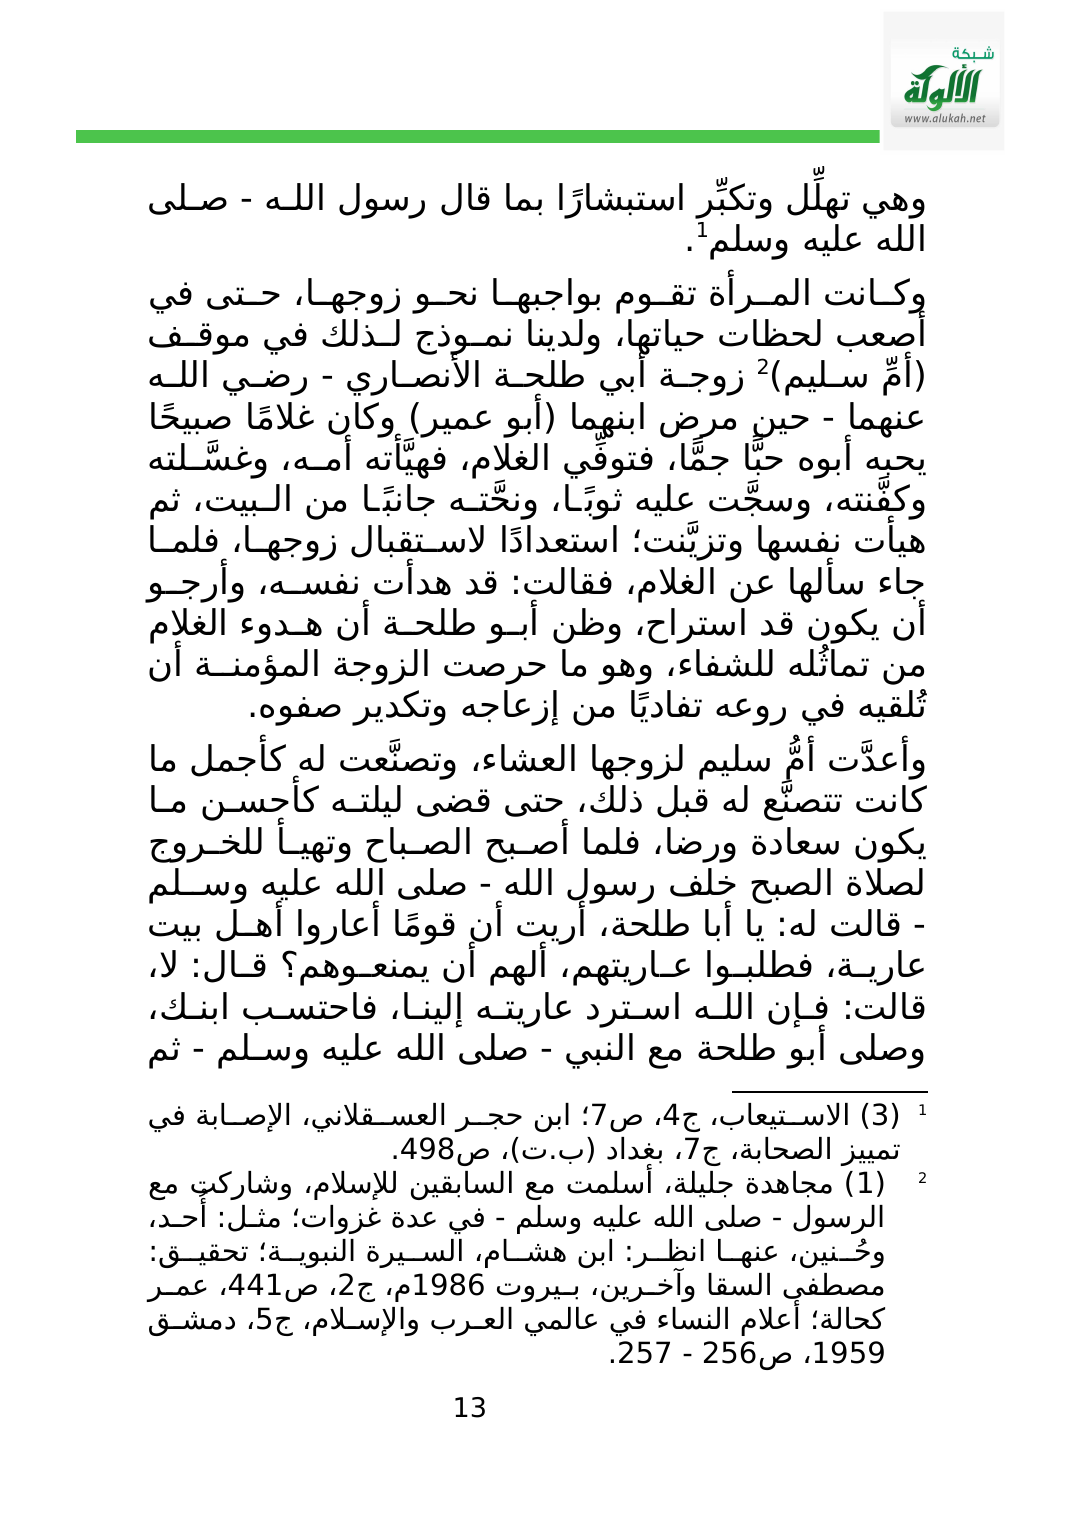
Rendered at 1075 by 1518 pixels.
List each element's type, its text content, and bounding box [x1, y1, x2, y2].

text وكانت المرأة تقوم بواجبها نحو زوجها، حتى في أصعب لحظات حياتها، ولدينا نموذج لذلك في موقف (أمِّ سليم) زوجة أبي طلحة الأنصاري - رضي الله عنهما - حين مرض ابنهما (أبو عمير) وكان غلامًا صبيحًا يحبه أبوه حبًّا جمًّا، فتوفِّي الغلام، فهيَّأته أمه، وغسَّلته وكفَّنته، وسجَّت عليه ثوبًا، ونحَّته جانبًا من البيت، ثم هيأت نفسها وتزيَّنت؛ استعدادًا لاستقبال زوجها، فلما جاء سألها عن الغلام، فقالت: قد هدأت نفسه، وأرجو أن يكون قد استراح، وظن أبو طلحة أن هدوء الغلام من تماثُله للشفاء، وهو ما حرصت الزوجة المؤمنة أن تُلقيه في روعه تفاديًا من إزعاجه وتكدير صفوه. [148, 272, 927, 726]
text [148, 739, 927, 1069]
text ولم تجد المرأة حرَجًا في معرفة جزاء قيامها بهذه المسؤولية، حتى تجد من الشجاعة والقوة ما يعينها على الاستمرار في هذه المسؤولية، ومن ذلك حديث أم سلمة الأنصارية، حين أقبلت على الرسول - صلى الله عليه وسلم - قائلة: "إني رسول من ورائي من جماعة نساء المسلمين كلهن يَقُلن بقولي، وعلى مثل رأيي، إن الله تعالى بعثك إلى الرجال والنساء، فآمنا بك واتَّبعناك، ونحن معشر النساء مقصورات مخدرات، قواعد بيوت، ومواضع شهوات الرجال، وحاملات أولادهم، وإن الرجال فُضِّلوا بالجُمعات، وشهود الجنائز والجهاد، وإذا خرجوا للجهاد حفظنا لهم أموالهم وربَّينا أولادهم، أفنُشاركهم في الأجر يا رسول الله؟ فالتفت رسول الله - صلى الله عليه وسلم - بوجهه إلى أصحابه، فقال: "هل سمعتم مقالة امرأة أحسن سؤالاً عن دينها من هذه؟ فقالوا: "بلى والله يا رسول الله، فقال رسول الله - صلى الله عليه وسلم -: "انصرفي يا أسماء، وأَعلمي من وراءك من النساء أن حُسن تبعُّل إحداكن لزوجها، وطلبها مرضاته، واتباعها لوافقته، يعدِل كل ما ذكرت للرجال"، فانصرفت أسماء وهي تهلِّل وتكبِّر استبشارًا بما قال رسول الله - صلى الله عليه وسلم. [148, 177, 927, 260]
